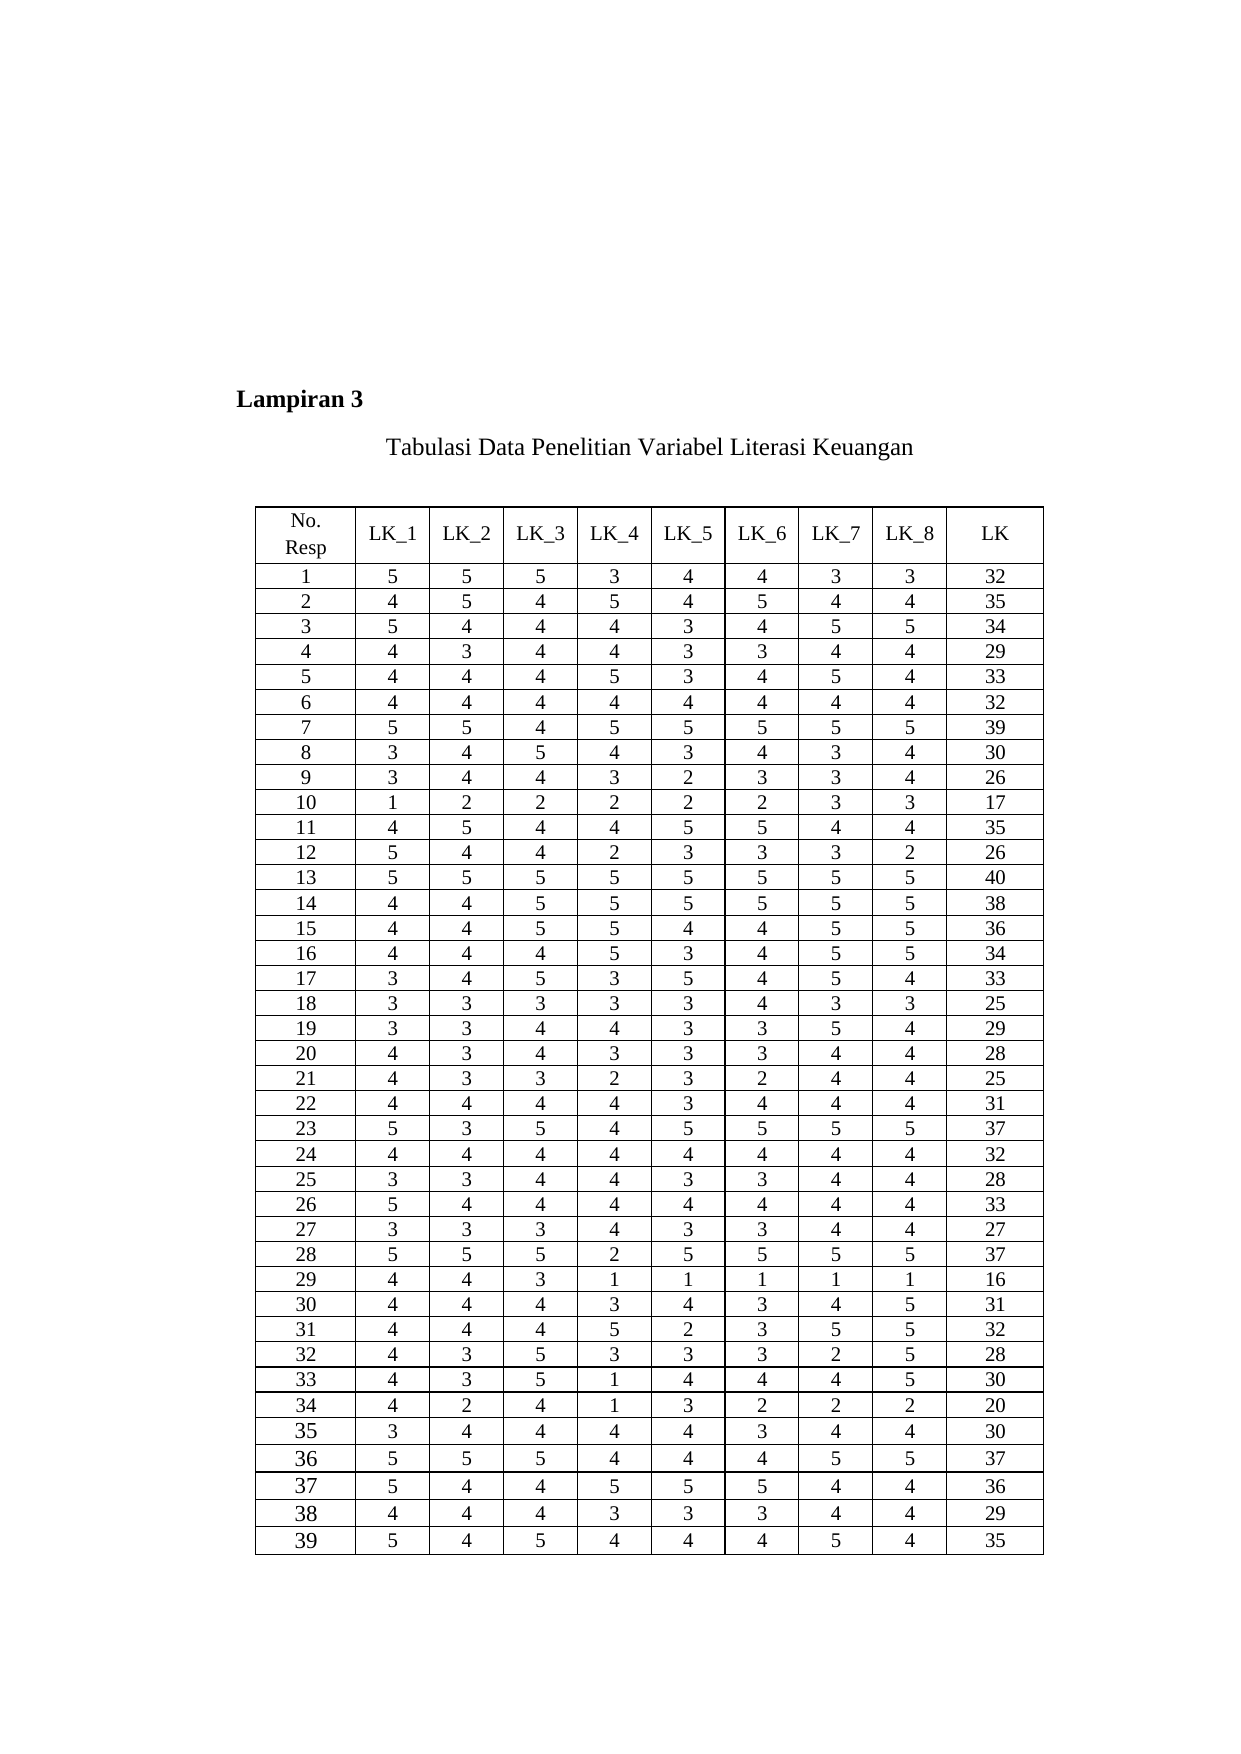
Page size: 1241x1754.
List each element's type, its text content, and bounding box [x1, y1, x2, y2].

table_cell 26 [947, 765, 1043, 789]
table_cell 3 [578, 765, 651, 789]
table_cell 3 [652, 639, 724, 663]
table_cell 3 [430, 1116, 503, 1140]
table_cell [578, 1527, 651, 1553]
table_cell 4 [799, 1041, 872, 1065]
table_cell 4 [430, 1500, 503, 1526]
table_cell 4 [726, 740, 798, 764]
table_cell 28 [947, 1167, 1043, 1191]
table_cell 3 [578, 1500, 651, 1526]
table_cell 5 [652, 865, 724, 889]
table_cell 4 [504, 589, 577, 613]
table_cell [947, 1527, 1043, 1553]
table_cell 39 [256, 1527, 355, 1553]
table_cell 36 [947, 1473, 1043, 1499]
table_cell 5 [873, 1317, 946, 1341]
table_cell 2 [430, 790, 503, 814]
table_cell 34 [947, 614, 1043, 638]
table_cell 5 [726, 815, 798, 839]
table_cell 4 [256, 639, 355, 663]
table_cell 4 [356, 589, 429, 613]
table_cell 2 [726, 1393, 798, 1417]
table_cell 3 [652, 665, 724, 688]
table_cell 4 [578, 1217, 651, 1241]
table_cell 4 [356, 1368, 429, 1391]
table_cell 4 [873, 1217, 946, 1241]
table_cell 5 [578, 890, 651, 914]
table_cell 4 [430, 1267, 503, 1291]
table_cell 34 [947, 941, 1043, 965]
table_cell 5 [726, 1242, 798, 1266]
table_cell 5 [873, 1292, 946, 1316]
table_cell 3 [873, 790, 946, 814]
table_cell 35 [947, 589, 1043, 613]
table_cell 5 [356, 1473, 429, 1499]
table_cell 3 [726, 1418, 798, 1444]
table_cell 4 [430, 1317, 503, 1341]
table_header LK_3 [504, 508, 577, 563]
table_cell 7 [256, 715, 355, 739]
table_cell 31 [947, 1292, 1043, 1316]
table_cell 5 [652, 1116, 724, 1140]
table_cell 3 [430, 991, 503, 1015]
table_header LK_5 [652, 508, 724, 563]
table_cell 4 [430, 1418, 503, 1444]
table_header LK_1 [356, 508, 429, 563]
table_cell 4 [430, 740, 503, 764]
table_cell 4 [356, 941, 429, 965]
table_cell 34 [256, 1393, 355, 1417]
table_cell 35 [947, 815, 1043, 839]
table_cell 4 [726, 1445, 798, 1471]
table_cell 4 [356, 1041, 429, 1065]
table_cell 5 [873, 614, 946, 638]
table_cell 37 [947, 1242, 1043, 1266]
table_cell 4 [578, 1116, 651, 1140]
table_cell 5 [873, 890, 946, 914]
table_cell 18 [256, 991, 355, 1015]
table_cell 3 [726, 1292, 798, 1316]
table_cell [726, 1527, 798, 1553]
table_cell 5 [578, 941, 651, 965]
table_cell 5 [430, 1242, 503, 1266]
table_cell 1 [356, 790, 429, 814]
table_cell 40 [947, 865, 1043, 889]
table_cell 1 [256, 564, 355, 588]
table_cell 3 [799, 840, 872, 864]
table_cell 5 [430, 564, 503, 588]
table_cell 5 [356, 1527, 429, 1553]
table_cell 4 [799, 1091, 872, 1115]
table_cell 4 [356, 1393, 429, 1417]
table_cell 4 [356, 1267, 429, 1291]
table_cell 25 [947, 991, 1043, 1015]
text Tabulasi Data Penelitian Variabel Literasi Keuangan [236, 432, 1063, 461]
table_cell 4 [356, 1141, 429, 1166]
table_cell 4 [652, 1445, 724, 1471]
table_cell 20 [947, 1393, 1043, 1417]
table_cell 3 [356, 1418, 429, 1444]
table_cell 4 [504, 690, 577, 714]
table_cell 4 [873, 1192, 946, 1216]
table_cell 4 [504, 614, 577, 638]
table_header LK_2 [430, 508, 503, 563]
table_cell 4 [504, 1418, 577, 1444]
table_cell 3 [652, 991, 724, 1015]
table_cell 3 [504, 1066, 577, 1090]
table_cell 4 [873, 740, 946, 764]
table_cell 4 [578, 690, 651, 714]
table_cell 38 [947, 890, 1043, 914]
table_cell 5 [504, 1445, 577, 1471]
table_cell 21 [256, 1066, 355, 1090]
table_cell 4 [504, 1473, 577, 1499]
table_cell 15 [256, 916, 355, 939]
table_cell 4 [356, 1091, 429, 1115]
table_cell 5 [799, 966, 872, 990]
table_cell 4 [726, 690, 798, 714]
table_cell 32 [947, 1141, 1043, 1166]
table_cell 2 [578, 840, 651, 864]
table_cell 3 [504, 1267, 577, 1291]
table_header LK [947, 508, 1043, 563]
table_cell 5 [356, 1242, 429, 1266]
table_cell 4 [578, 815, 651, 839]
table_cell 5 [504, 740, 577, 764]
table_cell 4 [799, 1167, 872, 1191]
table_cell 4 [430, 1473, 503, 1499]
table_cell 5 [652, 966, 724, 990]
table_cell 11 [256, 815, 355, 839]
table_cell 32 [947, 690, 1043, 714]
table_cell 5 [726, 1116, 798, 1140]
table_cell 3 [726, 1317, 798, 1341]
table_cell 5 [873, 916, 946, 939]
table_cell 4 [799, 1473, 872, 1499]
table_cell 4 [504, 1041, 577, 1065]
table_cell 3 [356, 740, 429, 764]
table_cell 2 [652, 1317, 724, 1341]
table_cell 3 [652, 740, 724, 764]
table_cell 5 [873, 1445, 946, 1471]
table_cell 3 [430, 1041, 503, 1065]
table_cell 5 [356, 840, 429, 864]
table_cell 28 [947, 1041, 1043, 1065]
table_cell 4 [799, 815, 872, 839]
table_cell 5 [799, 916, 872, 939]
table_cell 3 [799, 564, 872, 588]
table_cell 5 [799, 865, 872, 889]
table_cell 4 [873, 1141, 946, 1166]
table_cell 5 [873, 1342, 946, 1366]
table_cell 2 [430, 1393, 503, 1417]
table_cell 4 [356, 639, 429, 663]
table_cell 3 [652, 1066, 724, 1090]
table_cell 3 [578, 1342, 651, 1366]
table_cell 5 [726, 589, 798, 613]
table_cell 2 [504, 790, 577, 814]
table_cell 4 [504, 1016, 577, 1040]
table_cell 2 [578, 790, 651, 814]
table_cell 3 [652, 614, 724, 638]
table_cell 4 [726, 966, 798, 990]
table_cell 4 [652, 1141, 724, 1166]
table_cell 4 [799, 589, 872, 613]
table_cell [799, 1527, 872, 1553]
table_cell 3 [356, 765, 429, 789]
table_cell 4 [726, 1368, 798, 1391]
table_cell 5 [256, 665, 355, 688]
table_cell 4 [652, 1292, 724, 1316]
table_cell 3 [504, 1217, 577, 1241]
table_cell 39 [947, 715, 1043, 739]
table_cell 3 [652, 1500, 724, 1526]
table_cell 4 [799, 1292, 872, 1316]
table_cell 2 [652, 790, 724, 814]
table_cell 5 [799, 1242, 872, 1266]
table_cell 2 [578, 1066, 651, 1090]
table_cell 1 [578, 1368, 651, 1391]
table_cell 3 [430, 639, 503, 663]
table_cell 10 [256, 790, 355, 814]
table_cell 1 [578, 1267, 651, 1291]
table_cell 4 [578, 740, 651, 764]
table_cell 17 [256, 966, 355, 990]
table_header LK_4 [578, 508, 651, 563]
table_cell 36 [256, 1445, 355, 1471]
table_cell 29 [256, 1267, 355, 1291]
table_cell 4 [799, 690, 872, 714]
table_cell 5 [799, 715, 872, 739]
table_cell 4 [726, 1192, 798, 1216]
table_cell 4 [726, 916, 798, 939]
table_cell 4 [504, 815, 577, 839]
table_cell 5 [504, 1116, 577, 1140]
table_cell 31 [256, 1317, 355, 1341]
table_cell 1 [799, 1267, 872, 1291]
table_cell 4 [504, 1292, 577, 1316]
table_cell 5 [356, 1192, 429, 1216]
table_cell 4 [356, 1500, 429, 1526]
table_cell 4 [873, 966, 946, 990]
table_cell 2 [256, 589, 355, 613]
table_cell 33 [256, 1368, 355, 1391]
table_cell 4 [726, 941, 798, 965]
table_cell 4 [873, 1066, 946, 1090]
table_cell 3 [430, 1342, 503, 1366]
table_cell 5 [652, 815, 724, 839]
table_cell 5 [652, 1242, 724, 1266]
table_cell 5 [799, 614, 872, 638]
table_cell 36 [947, 916, 1043, 939]
table_cell 4 [652, 1192, 724, 1216]
table_cell 4 [726, 991, 798, 1015]
table_cell 3 [726, 639, 798, 663]
table_cell 3 [356, 1016, 429, 1040]
table_cell 5 [578, 1317, 651, 1341]
table_cell 3 [356, 1217, 429, 1241]
table_cell 4 [799, 1066, 872, 1090]
table_cell 5 [504, 890, 577, 914]
table_cell 3 [356, 991, 429, 1015]
table_cell 4 [873, 815, 946, 839]
table_cell 3 [652, 1091, 724, 1115]
table_cell 4 [799, 1500, 872, 1526]
table_cell 4 [430, 1192, 503, 1216]
table_cell 3 [726, 1167, 798, 1191]
table_cell 5 [873, 1116, 946, 1140]
table_cell 4 [356, 815, 429, 839]
table_cell 4 [726, 614, 798, 638]
table_cell 4 [873, 1500, 946, 1526]
table_cell 5 [799, 1317, 872, 1341]
table_cell 5 [504, 564, 577, 588]
table_cell 3 [652, 941, 724, 965]
table_cell 26 [256, 1192, 355, 1216]
table_cell 3 [430, 1016, 503, 1040]
table_cell 5 [799, 1016, 872, 1040]
table_cell 26 [947, 840, 1043, 864]
table_cell 29 [947, 639, 1043, 663]
table_cell 4 [799, 1418, 872, 1444]
table_cell 3 [578, 991, 651, 1015]
table_cell 4 [504, 1141, 577, 1166]
table_cell 3 [652, 1342, 724, 1366]
table_cell 27 [256, 1217, 355, 1241]
table_cell 4 [504, 1393, 577, 1417]
table_cell 22 [256, 1091, 355, 1115]
table_cell 5 [799, 941, 872, 965]
table_header No. Resp [256, 508, 355, 563]
table_cell 5 [356, 564, 429, 588]
table_cell 6 [256, 690, 355, 714]
table_cell 5 [726, 890, 798, 914]
table_cell 1 [726, 1267, 798, 1291]
table_cell 28 [947, 1342, 1043, 1366]
table_cell 5 [873, 941, 946, 965]
table_cell 27 [947, 1217, 1043, 1241]
table_cell 4 [356, 1066, 429, 1090]
table_cell 4 [430, 765, 503, 789]
table_cell 5 [799, 890, 872, 914]
table_cell 3 [726, 1041, 798, 1065]
table_cell 5 [430, 815, 503, 839]
table_cell 4 [726, 1091, 798, 1115]
table_cell 3 [430, 1167, 503, 1191]
table_cell 37 [256, 1473, 355, 1499]
table_cell 5 [356, 614, 429, 638]
table_cell 4 [578, 614, 651, 638]
table_cell 4 [873, 1016, 946, 1040]
table_cell 4 [430, 1091, 503, 1115]
table_cell 3 [356, 966, 429, 990]
table_cell 4 [652, 916, 724, 939]
table_cell 4 [430, 916, 503, 939]
table_cell 2 [799, 1393, 872, 1417]
table_cell 5 [504, 916, 577, 939]
table_cell 5 [578, 715, 651, 739]
text Lampiran 3 [236, 384, 1063, 413]
table_cell 5 [356, 715, 429, 739]
table_cell 4 [430, 690, 503, 714]
table_cell 29 [947, 1016, 1043, 1040]
table_cell 4 [430, 890, 503, 914]
table_cell 32 [947, 1317, 1043, 1341]
table_cell 3 [652, 1167, 724, 1191]
table_cell 23 [256, 1116, 355, 1140]
table_cell 4 [430, 1141, 503, 1166]
table_cell 12 [256, 840, 355, 864]
table_cell 4 [356, 665, 429, 688]
table_header LK_7 [799, 508, 872, 563]
table_cell 3 [430, 1368, 503, 1391]
table_cell 4 [430, 966, 503, 990]
table_cell 4 [356, 690, 429, 714]
table_cell 4 [504, 1167, 577, 1191]
table_cell 4 [504, 715, 577, 739]
table_cell 4 [652, 1418, 724, 1444]
table_cell 3 [652, 1016, 724, 1040]
table_cell 4 [578, 639, 651, 663]
table_cell 9 [256, 765, 355, 789]
table_cell 4 [504, 1091, 577, 1115]
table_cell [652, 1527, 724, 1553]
table_cell 4 [652, 690, 724, 714]
table_cell 3 [652, 1217, 724, 1241]
table_cell 33 [947, 1192, 1043, 1216]
table_cell 8 [256, 740, 355, 764]
table_cell 32 [256, 1342, 355, 1366]
table_cell 5 [799, 665, 872, 688]
table_cell 5 [504, 1342, 577, 1366]
table_cell 3 [578, 1041, 651, 1065]
table_cell 3 [652, 1041, 724, 1065]
table_cell 4 [799, 1192, 872, 1216]
table_cell 5 [356, 1445, 429, 1471]
table_cell 5 [578, 1473, 651, 1499]
table_cell 4 [726, 564, 798, 588]
table_cell 32 [947, 564, 1043, 588]
table_cell 5 [504, 865, 577, 889]
table_cell 4 [356, 1342, 429, 1366]
table_cell 3 [356, 1167, 429, 1191]
table_cell 13 [256, 865, 355, 889]
table_cell 1 [652, 1267, 724, 1291]
table_cell 5 [652, 1473, 724, 1499]
table_cell 1 [578, 1393, 651, 1417]
table_cell 5 [356, 1116, 429, 1140]
table_cell 4 [578, 1167, 651, 1191]
table_cell 4 [356, 1292, 429, 1316]
table_cell 1 [873, 1267, 946, 1291]
table_cell 5 [873, 715, 946, 739]
table_cell 5 [430, 589, 503, 613]
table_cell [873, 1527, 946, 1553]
table_cell 3 [726, 1016, 798, 1040]
table_cell 3 [430, 1217, 503, 1241]
table_cell 2 [873, 840, 946, 864]
table_cell 4 [799, 1141, 872, 1166]
table_cell 4 [652, 1368, 724, 1391]
table_cell 3 [799, 765, 872, 789]
table_cell 4 [504, 1192, 577, 1216]
table_cell 4 [504, 1317, 577, 1341]
table_cell 3 [799, 740, 872, 764]
table_cell 30 [947, 740, 1043, 764]
table_cell 5 [430, 865, 503, 889]
table_cell 4 [356, 916, 429, 939]
table_cell 3 [799, 790, 872, 814]
table_cell 5 [504, 1242, 577, 1266]
table_cell 4 [430, 1292, 503, 1316]
table_cell 3 [652, 1393, 724, 1417]
table_header LK_8 [873, 508, 946, 563]
table_cell 20 [256, 1041, 355, 1065]
table_cell 3 [726, 1342, 798, 1366]
table_cell 5 [578, 865, 651, 889]
table_cell 5 [873, 865, 946, 889]
table_cell 4 [504, 1500, 577, 1526]
table_cell 4 [578, 1445, 651, 1471]
table_cell 4 [873, 1091, 946, 1115]
table_cell 4 [578, 1016, 651, 1040]
table_cell 3 [873, 564, 946, 588]
table_cell 4 [504, 665, 577, 688]
table_cell 5 [726, 1473, 798, 1499]
table_cell 3 [256, 614, 355, 638]
table_cell 19 [256, 1016, 355, 1040]
table_cell 4 [799, 1368, 872, 1391]
table_cell 4 [873, 1473, 946, 1499]
table_cell 4 [578, 1091, 651, 1115]
table_cell 4 [504, 639, 577, 663]
table_cell 3 [430, 1066, 503, 1090]
table_cell 4 [799, 639, 872, 663]
table_cell 30 [947, 1368, 1043, 1391]
table_cell 31 [947, 1091, 1043, 1115]
table_cell 5 [578, 916, 651, 939]
table_cell 5 [578, 665, 651, 688]
table_cell 3 [726, 1500, 798, 1526]
table_cell 4 [356, 890, 429, 914]
table_cell 4 [504, 941, 577, 965]
table_cell 3 [726, 840, 798, 864]
table_cell 3 [578, 1292, 651, 1316]
table_cell 5 [504, 1527, 577, 1553]
table_cell 4 [652, 589, 724, 613]
table_cell 2 [873, 1393, 946, 1417]
table_cell 5 [430, 1445, 503, 1471]
table_cell 37 [947, 1116, 1043, 1140]
table_cell 37 [947, 1445, 1043, 1471]
table_cell 5 [652, 890, 724, 914]
table_cell 2 [799, 1342, 872, 1366]
table_cell 16 [947, 1267, 1043, 1291]
table_cell 3 [578, 966, 651, 990]
table_cell 4 [652, 564, 724, 588]
table_cell 4 [578, 1141, 651, 1166]
table_cell 38 [256, 1500, 355, 1526]
table_cell 4 [430, 1527, 503, 1553]
table_cell 5 [504, 966, 577, 990]
table_cell 5 [799, 1116, 872, 1140]
table_cell 3 [726, 1217, 798, 1241]
table_cell 5 [356, 865, 429, 889]
table_cell 4 [578, 1418, 651, 1444]
table_cell 29 [947, 1500, 1043, 1526]
table_cell 25 [947, 1066, 1043, 1090]
table_cell 3 [652, 840, 724, 864]
table_cell 5 [799, 1445, 872, 1471]
table_cell 5 [652, 715, 724, 739]
table_cell 3 [873, 991, 946, 1015]
table_cell 4 [430, 941, 503, 965]
table_cell 5 [430, 715, 503, 739]
table_cell 16 [256, 941, 355, 965]
table_cell 3 [578, 564, 651, 588]
table_cell 2 [652, 765, 724, 789]
table_cell 2 [726, 790, 798, 814]
table_cell 25 [256, 1167, 355, 1191]
table_cell 3 [799, 991, 872, 1015]
table_cell 17 [947, 790, 1043, 814]
table_cell 5 [873, 1242, 946, 1266]
table_cell 4 [873, 690, 946, 714]
table_cell 4 [873, 665, 946, 688]
table_cell 4 [873, 589, 946, 613]
table_cell 4 [430, 840, 503, 864]
table_cell 33 [947, 966, 1043, 990]
table_cell 3 [726, 765, 798, 789]
table_header LK_6 [726, 508, 798, 563]
table_cell 5 [726, 865, 798, 889]
table_cell 4 [873, 639, 946, 663]
table_cell 5 [504, 1368, 577, 1391]
table_cell 4 [873, 1167, 946, 1191]
table_cell 5 [578, 589, 651, 613]
table_cell 4 [726, 1141, 798, 1166]
table_cell 5 [726, 715, 798, 739]
table_cell 4 [799, 1217, 872, 1241]
table_cell 4 [873, 765, 946, 789]
table_cell 2 [726, 1066, 798, 1090]
table_cell 5 [873, 1368, 946, 1391]
table_cell 2 [578, 1242, 651, 1266]
table_cell 28 [256, 1242, 355, 1266]
table_cell 4 [430, 665, 503, 688]
table_cell 4 [726, 665, 798, 688]
table_cell 4 [873, 1041, 946, 1065]
table_cell 4 [504, 840, 577, 864]
table_cell 30 [947, 1418, 1043, 1444]
table_cell 14 [256, 890, 355, 914]
table_cell 3 [504, 991, 577, 1015]
table_cell 4 [504, 765, 577, 789]
table_cell 33 [947, 665, 1043, 688]
table_cell 24 [256, 1141, 355, 1166]
table_cell 4 [873, 1418, 946, 1444]
table_cell 30 [256, 1292, 355, 1316]
table_cell 4 [430, 614, 503, 638]
table_cell 4 [356, 1317, 429, 1341]
table_cell 4 [578, 1192, 651, 1216]
table_cell 35 [256, 1418, 355, 1444]
